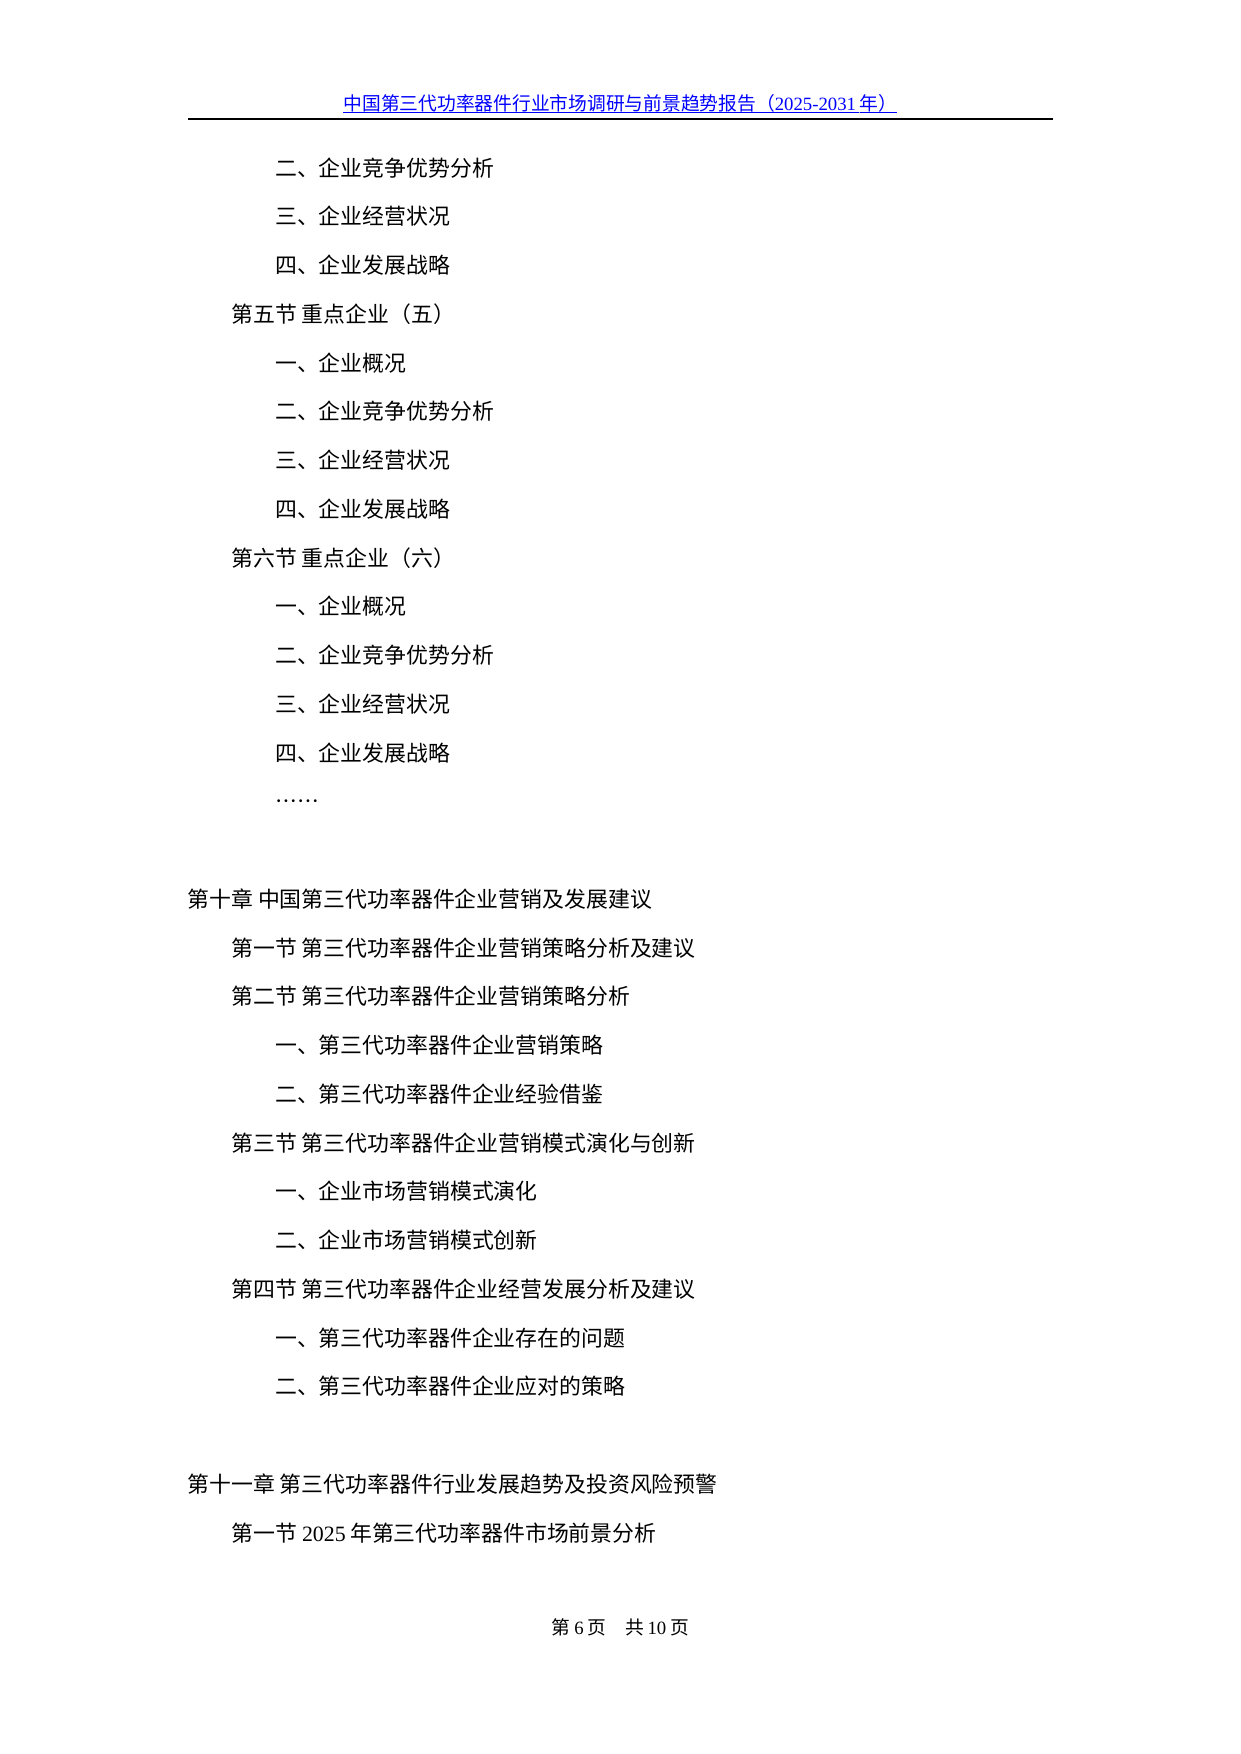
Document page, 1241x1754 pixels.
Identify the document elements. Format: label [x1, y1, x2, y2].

text [187, 150, 1053, 1548]
